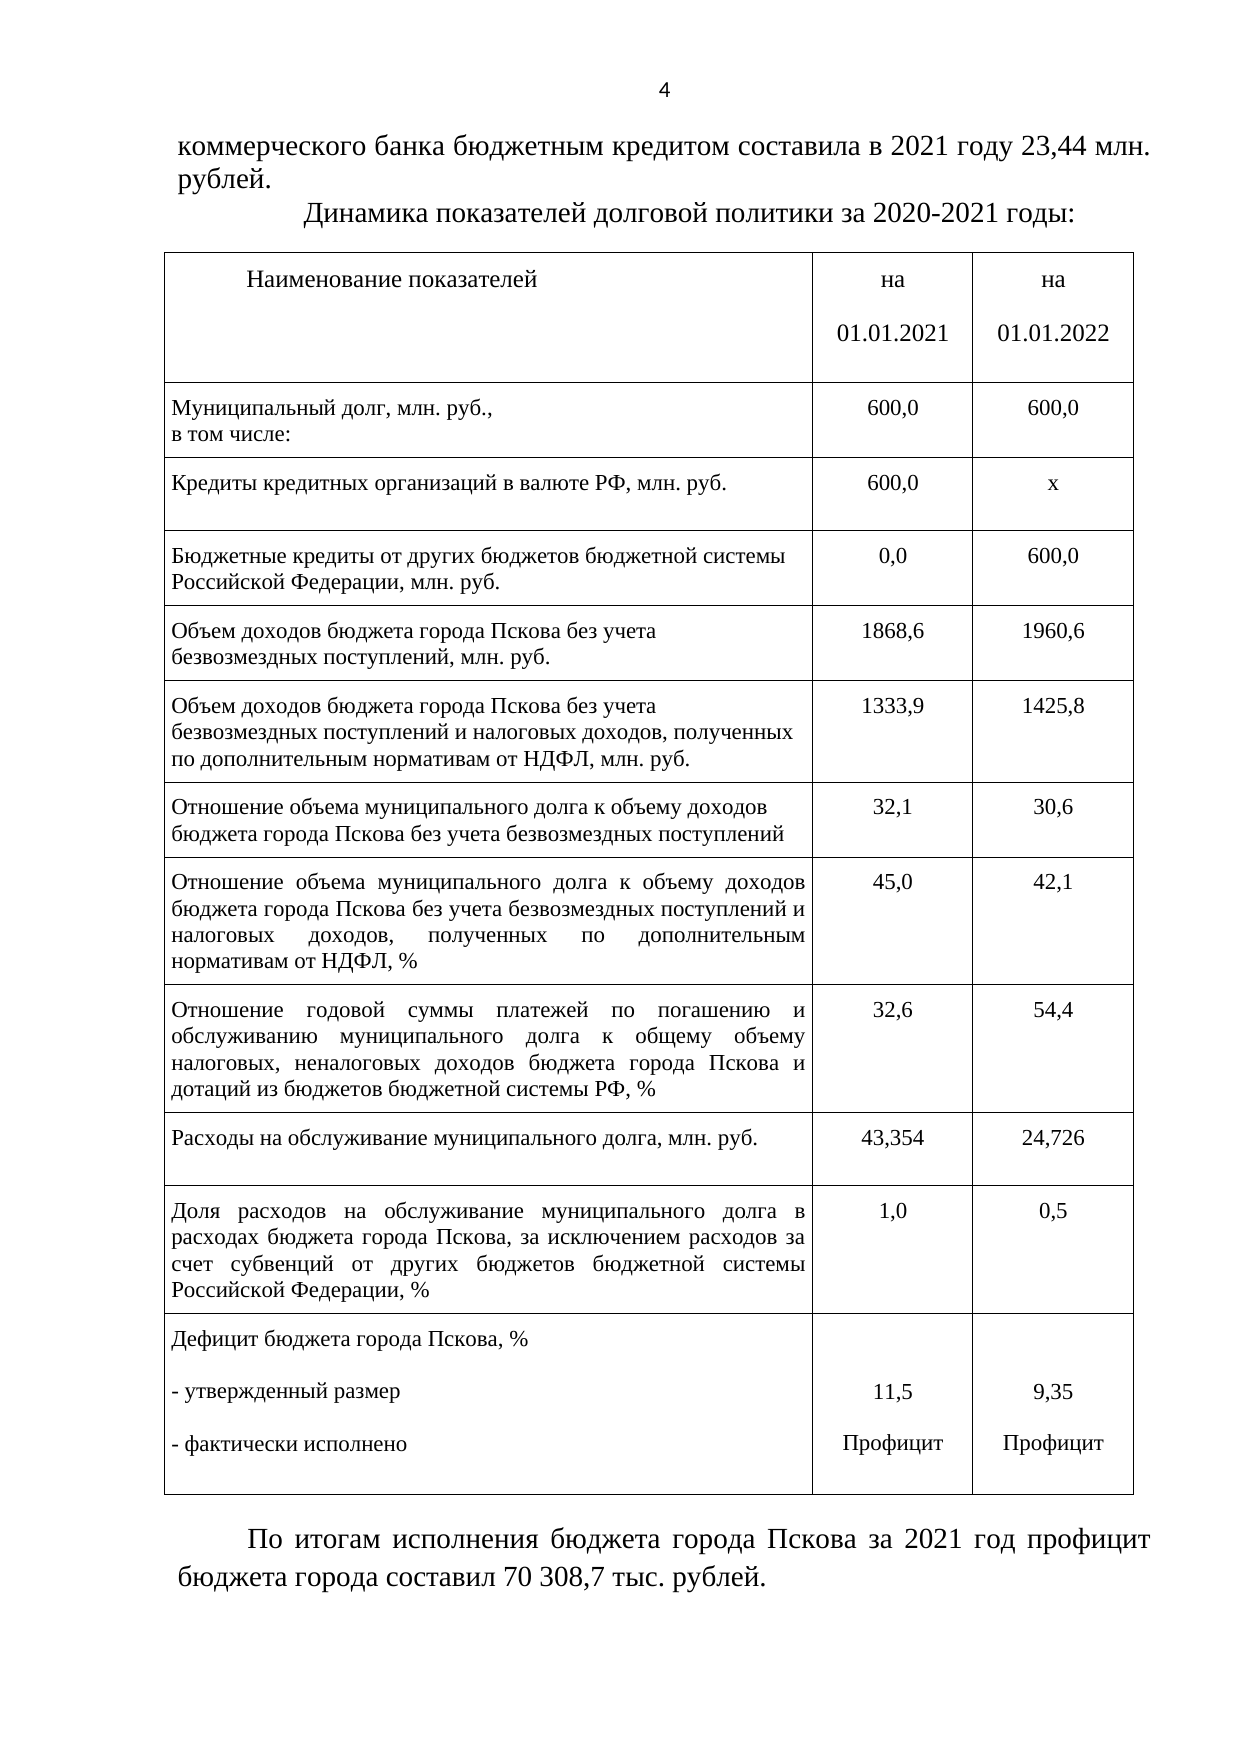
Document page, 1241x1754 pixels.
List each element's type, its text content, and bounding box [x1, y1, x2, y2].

table_cell Отношение объема муниципального долга к объему доходов бюджета города Пскова без учета безвозмездных поступлений и налоговых доходов, полученных по дополнительным нормативам от НДФЛ, % [165, 858, 812, 984]
table_cell Объем доходов бюджета города Пскова без учета безвозмездных поступлений и налоговых доходов, полученных по дополнительным нормативам от НДФЛ, млн. руб. [165, 681, 812, 782]
table_header на 01.01.2022 [973, 253, 1133, 382]
table_cell Бюджетные кредиты от других бюджетов бюджетной системы Российской Федерации, млн. руб. [165, 531, 812, 605]
table_header на 01.01.2021 [813, 253, 972, 382]
table_cell 54,4 [973, 985, 1133, 1112]
table_cell Расходы на обслуживание муниципального долга, млн. руб. [165, 1113, 812, 1185]
table_cell 32,6 [813, 985, 972, 1112]
table_cell 600,0 [813, 383, 972, 457]
table_cell 0,5 [973, 1186, 1133, 1313]
table_cell 1,0 [813, 1186, 972, 1313]
table_cell 600,0 [813, 458, 972, 530]
text Динамика показателей долговой политики за 2020-2021 годы: [177, 195, 1152, 228]
table_cell 1425,8 [973, 681, 1133, 782]
table_cell 1868,6 [813, 606, 972, 680]
table_cell Муниципальный долг, млн. руб., в том числе: [165, 383, 812, 457]
table_cell 0,0 [813, 531, 972, 605]
table_cell х [973, 458, 1133, 530]
table_cell 11,5 Профицит [813, 1314, 972, 1493]
table_cell 9,35 Профицит [973, 1314, 1133, 1493]
table_cell Доля расходов на обслуживание муниципального долга в расходах бюджета города Пскова, за исключением расходов за счет субвенций от других бюджетов бюджетной системы Российской Федерации, % [165, 1186, 812, 1313]
table_cell 1333,9 [813, 681, 972, 782]
table_cell 45,0 [813, 858, 972, 984]
table_cell 24,726 [973, 1113, 1133, 1185]
table_header Наименование показателей [165, 253, 812, 382]
table_cell 600,0 [973, 383, 1133, 457]
table_cell Кредиты кредитных организаций в валюте РФ, млн. руб. [165, 458, 812, 530]
table_cell Отношение объема муниципального долга к объему доходов бюджета города Пскова без учета безвозмездных поступлений [165, 783, 812, 857]
table_cell 32,1 [813, 783, 972, 857]
table_cell 1960,6 [973, 606, 1133, 680]
table_cell Дефицит бюджета города Пскова, % - утвержденный размер - фактически исполнено [165, 1314, 812, 1493]
table_cell 42,1 [973, 858, 1133, 984]
text По итогам исполнения бюджета города Пскова за 2021 год профицит бюджета города составил 70 308,7 тыс. рублей. [177, 1521, 1152, 1593]
table_cell 30,6 [973, 783, 1133, 857]
table_cell Отношение годовой суммы платежей по погашению и обслуживанию муниципального долга к общему объему налоговых, неналоговых доходов бюджета города Пскова и дотаций из бюджетов бюджетной системы РФ, % [165, 985, 812, 1112]
table_cell Объем доходов бюджета города Пскова без учета безвозмездных поступлений, млн. руб. [165, 606, 812, 680]
table_cell 600,0 [973, 531, 1133, 605]
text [177, 128, 1152, 195]
table_cell 43,354 [813, 1113, 972, 1185]
